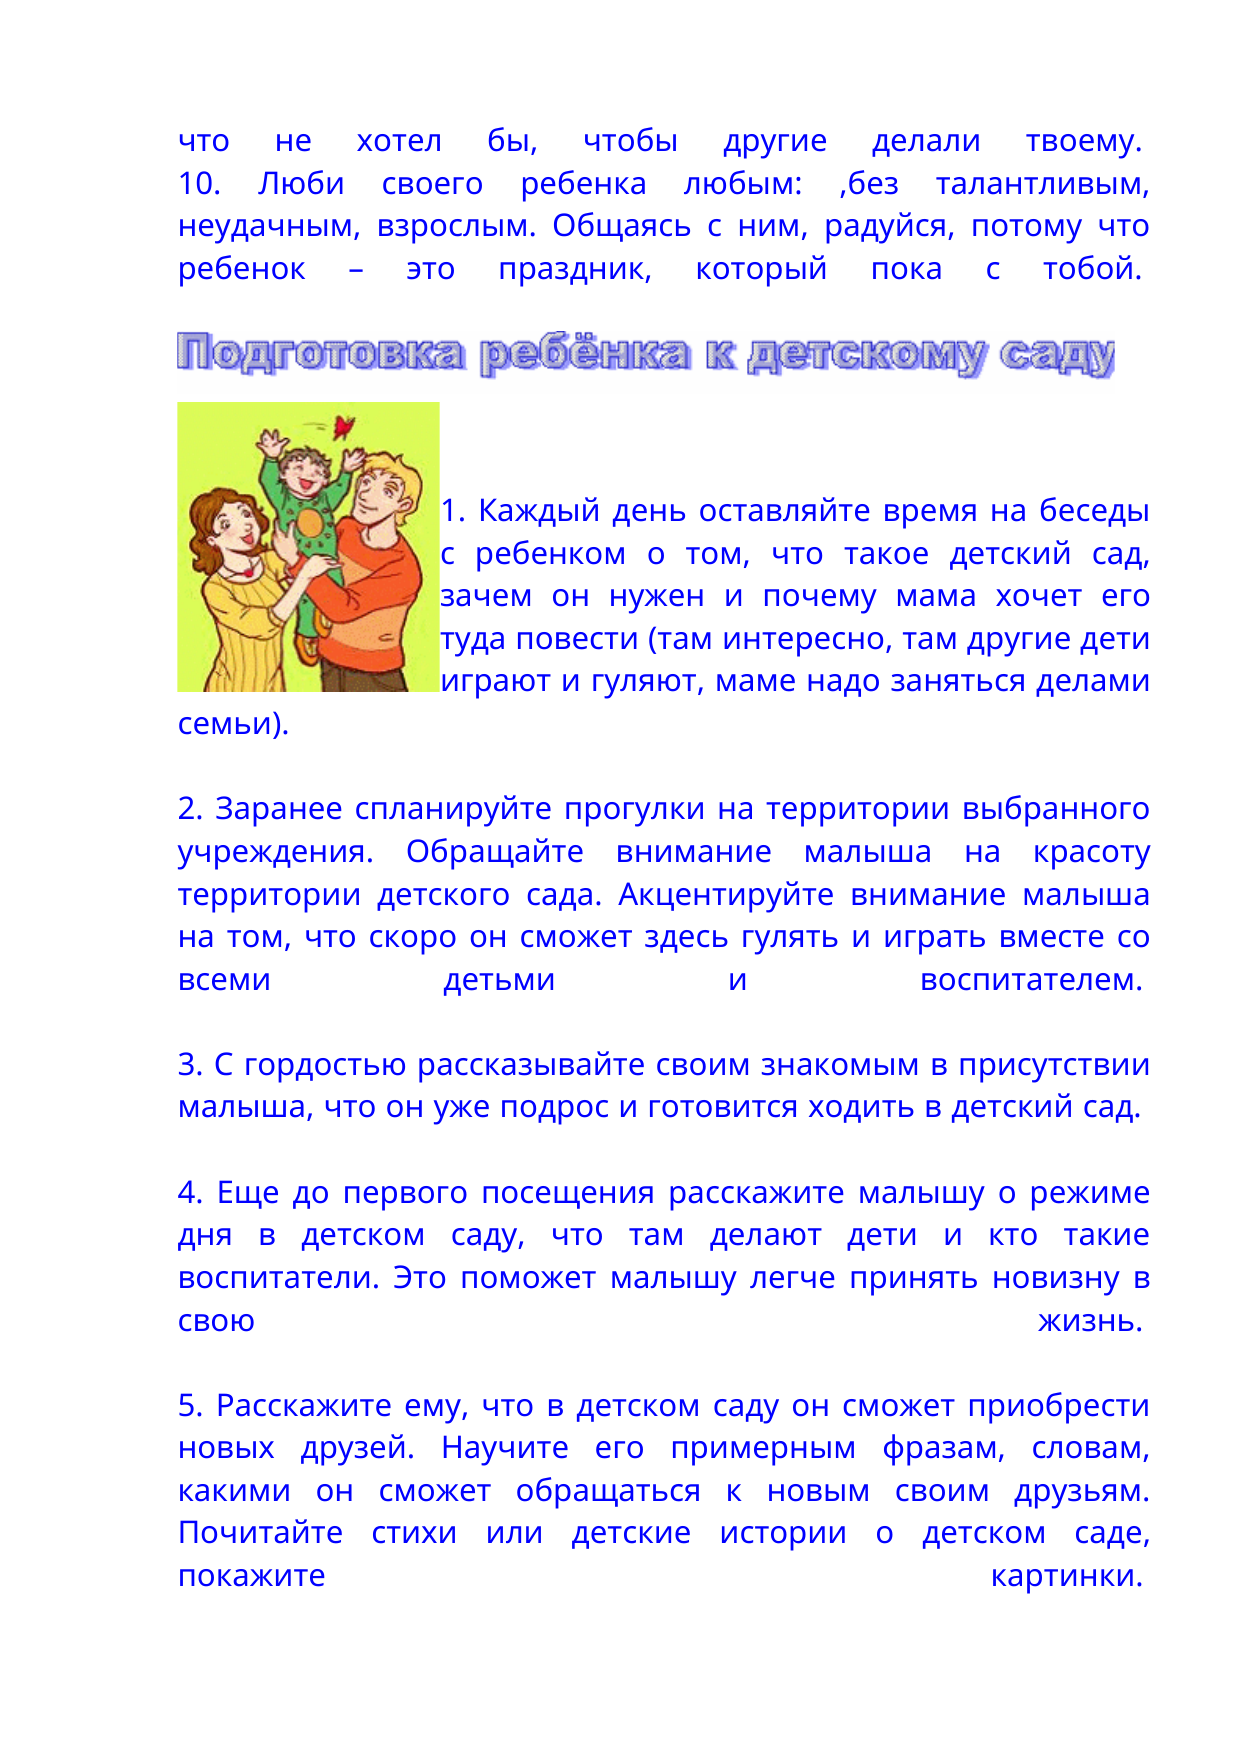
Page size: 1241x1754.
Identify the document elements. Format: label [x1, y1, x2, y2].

picture [177, 331, 1115, 394]
text [177, 118, 1152, 1596]
picture [177, 402, 440, 692]
